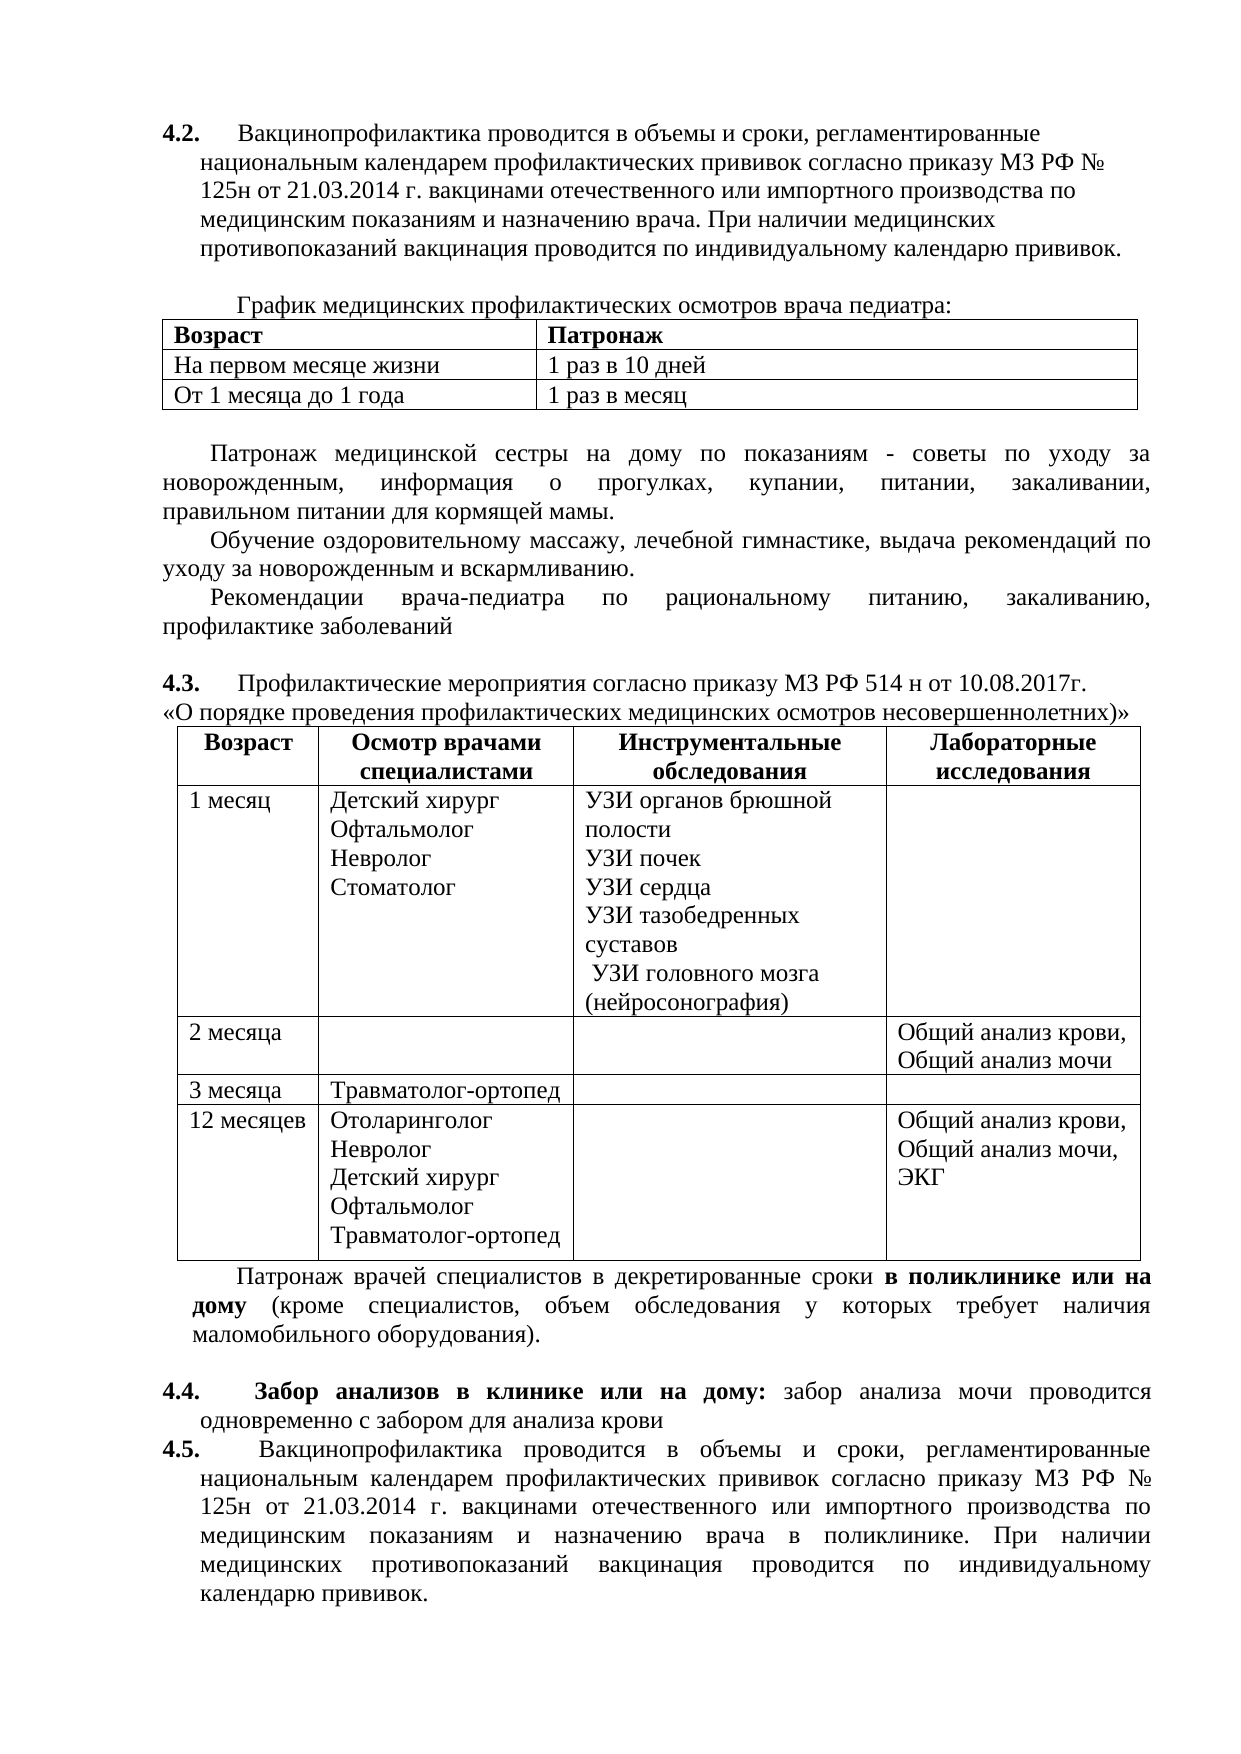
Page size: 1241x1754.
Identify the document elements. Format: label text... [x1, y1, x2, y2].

table_cell [887, 786, 1140, 1016]
list Забор анализов в клинике или на дому: забор анализа мочи проводится одновременно с забором для анализа крови [162, 1376, 1152, 1434]
list Обучение оздоровительному массажу, лечебной гимнастике, выдача рекомендаций по уходу за новорожденным и вскармливанию. [162, 525, 1152, 582]
list Патронаж врачей специалистов в декретированные сроки в поликлинике или на дому (кроме специалистов, объем обследования у которых требует наличия маломобильного оборудования). [192, 1261, 1152, 1348]
table_cell 12 месяцев [178, 1105, 318, 1260]
table_cell 1 раз в месяц [537, 380, 1137, 409]
table_header Возраст [178, 727, 318, 784]
table_header Возраст [163, 320, 536, 349]
table_header Лабораторные исследования [887, 727, 1140, 784]
table_cell [574, 1075, 886, 1104]
table_cell 1 раз в 10 дней [537, 350, 1137, 379]
list Рекомендации врача-педиатра по рациональному питанию, закаливанию, профилактике заболеваний [162, 582, 1152, 640]
table_cell [887, 1075, 1140, 1104]
list Вакцинопрофилактика проводится в объемы и сроки, регламентированные национальным календарем профилактических прививок согласно приказу МЗ РФ № 125н от 21.03.2014 г. вакцинами отечественного или импортного производства по медицинским показаниям и назначению врача. При наличии медицинских противопоказаний вакцинация проводится по индивидуальному календарю прививок. [162, 118, 1152, 262]
table_cell [574, 1017, 886, 1074]
list Профилактические мероприятия согласно приказу МЗ РФ 514 н от 10.08.2017г. [162, 668, 1152, 697]
table_cell Отоларинголог Невролог Детский хирург Офтальмолог Травматолог-ортопед [319, 1105, 573, 1260]
table_cell 1 месяц [178, 786, 318, 1016]
table_header Патронаж [537, 320, 1137, 349]
list Вакцинопрофилактика проводится в объемы и сроки, регламентированные национальным календарем профилактических прививок согласно приказу МЗ РФ № 125н от 21.03.2014 г. вакцинами отечественного или импортного производства по медицинским показаниям и назначению врача в поликлинике. При наличии медицинских противопоказаний вакцинация проводится по индивидуальному календарю прививок. [162, 1434, 1152, 1606]
table_cell На первом месяце жизни [163, 350, 536, 379]
text График медицинских профилактических осмотров врача педиатра: [236, 291, 1152, 319]
table_header Инструментальные обследования [574, 727, 886, 784]
table_header Осмотр врачами специалистами [319, 727, 573, 784]
table_cell [319, 1017, 573, 1074]
table_cell Общий анализ крови, Общий анализ мочи [887, 1017, 1140, 1074]
list Патронаж медицинской сестры на дому по показаниям - советы по уходу за новорожденным, информация о прогулках, купании, питании, закаливании, правильном питании для кормящей мамы. [162, 438, 1152, 525]
table_cell Общий анализ крови, Общий анализ мочи, ЭКГ [887, 1105, 1140, 1260]
table_cell 2 месяца [178, 1017, 318, 1074]
table_cell [574, 1105, 886, 1260]
table_cell Детский хирург Офтальмолог Невролог Стоматолог [319, 786, 573, 1016]
table_cell Травматолог-ортопед [319, 1075, 573, 1104]
table_cell УЗИ органов брюшной полости УЗИ почек УЗИ сердца УЗИ тазобедренных суставов УЗИ головного мозга (нейросонография) [574, 786, 886, 1016]
text «О порядке проведения профилактических медицинских осмотров несовершеннолетних)» [162, 697, 1152, 726]
table_cell От 1 месяца до 1 года [163, 380, 536, 409]
table_cell 3 месяца [178, 1075, 318, 1104]
